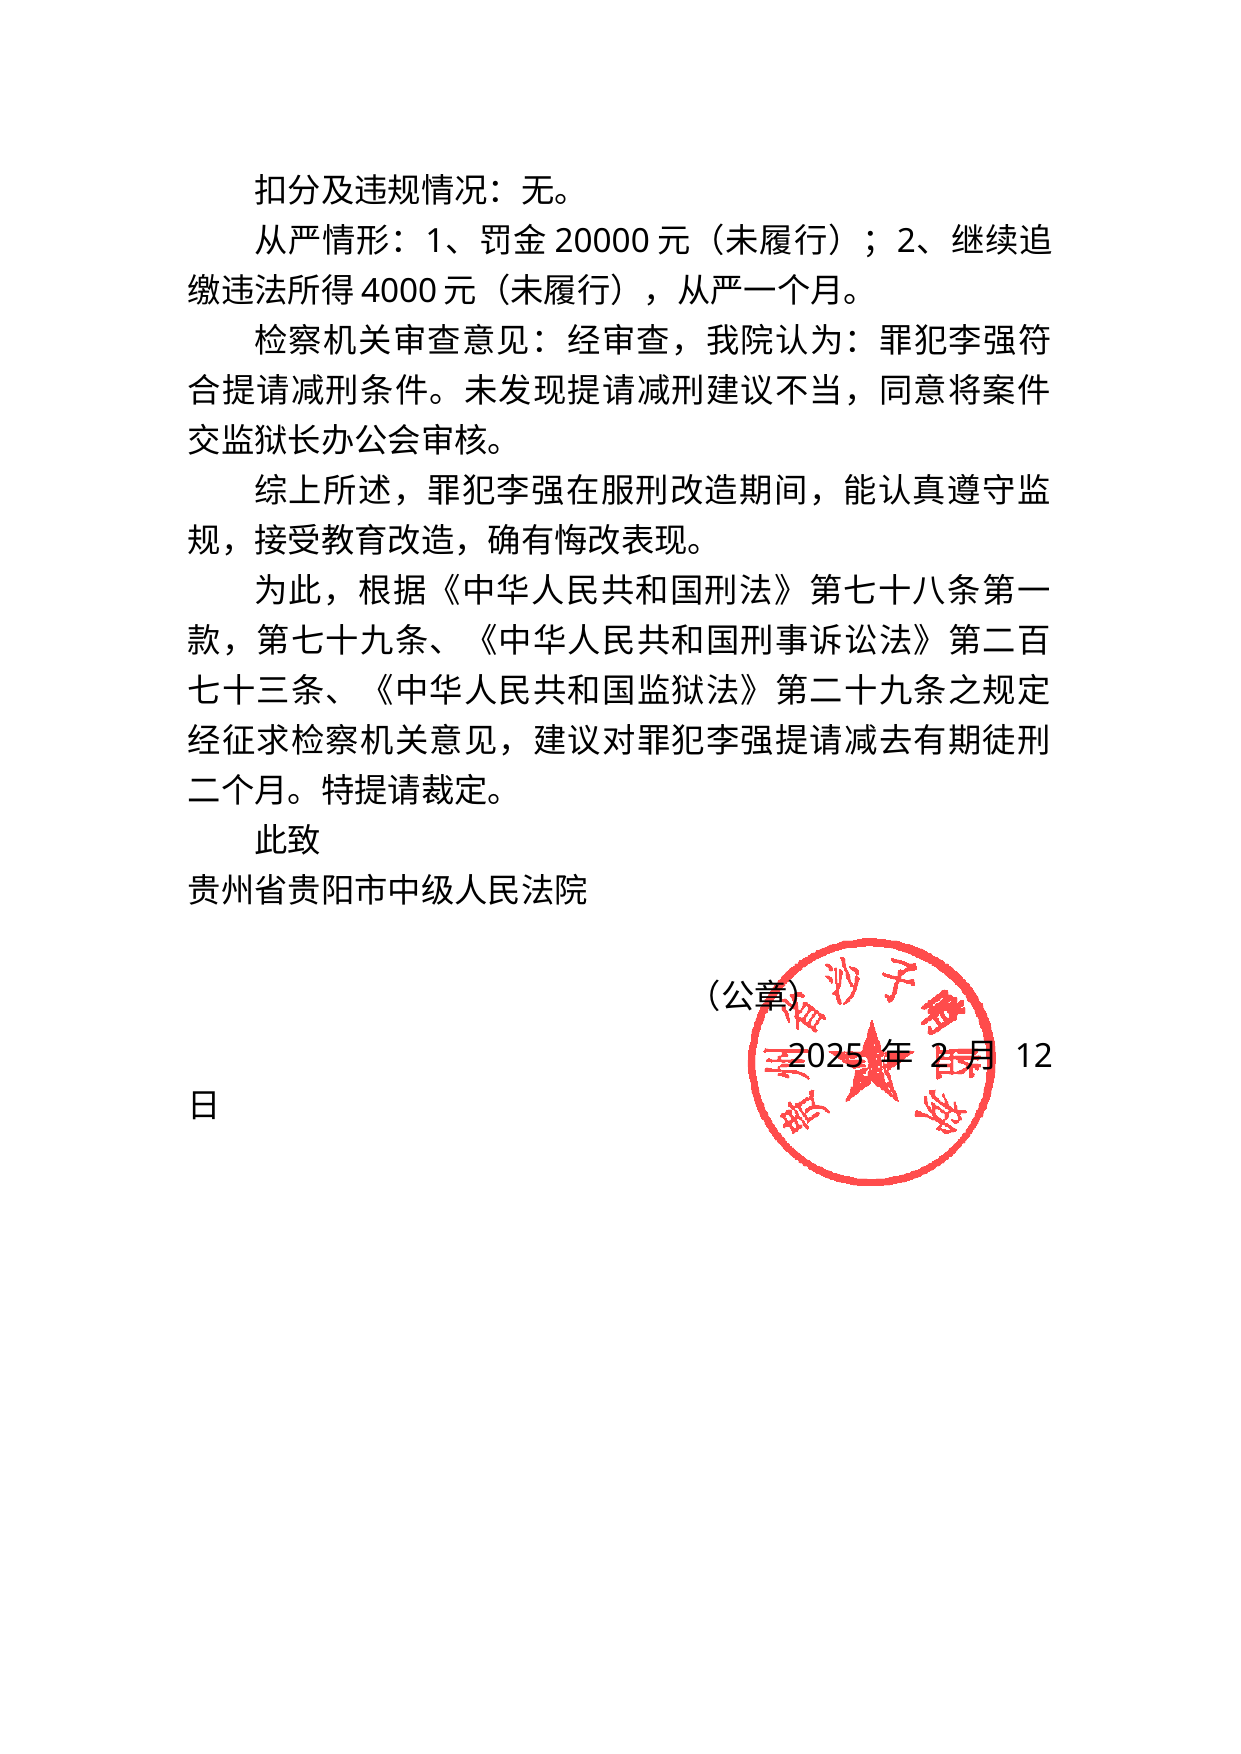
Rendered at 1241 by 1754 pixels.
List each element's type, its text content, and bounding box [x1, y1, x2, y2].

text 扣分及违规情况：无。 [187, 162, 1053, 212]
text 从严情形：1、罚金20000元（未履行）；2、继续追缴违法所得4000元（未履行），从严一个月。 [187, 212, 1053, 312]
text 检察机关审查意见：经审查，我院认为：罪犯李强符合提请减刑条件。未发现提请减刑建议不当，同意将案件交监狱长办公会审核。 [187, 312, 1053, 462]
text 贵州省贵阳市中级人民法院 [187, 862, 1053, 912]
text 2025年2月12日 [187, 1027, 1053, 1127]
text 为此，根据《中华人民共和国刑法》第七十八条第一款，第七十九条、《中华人民共和国刑事诉讼法》第二百七十三条、《中华人民共和国监狱法》第二十九条之规定，经征求检察机关意见，建议对罪犯李强提请减去有期徒刑二个月。特提请裁定。 [187, 562, 1053, 812]
text 综上所述，罪犯李强在服刑改造期间，能认真遵守监规，接受教育改造，确有悔改表现。 [187, 462, 1053, 562]
text 此致 [187, 812, 1053, 862]
picture [747, 937, 996, 962]
text （公章） [187, 962, 1053, 1027]
picture [747, 1127, 996, 1186]
